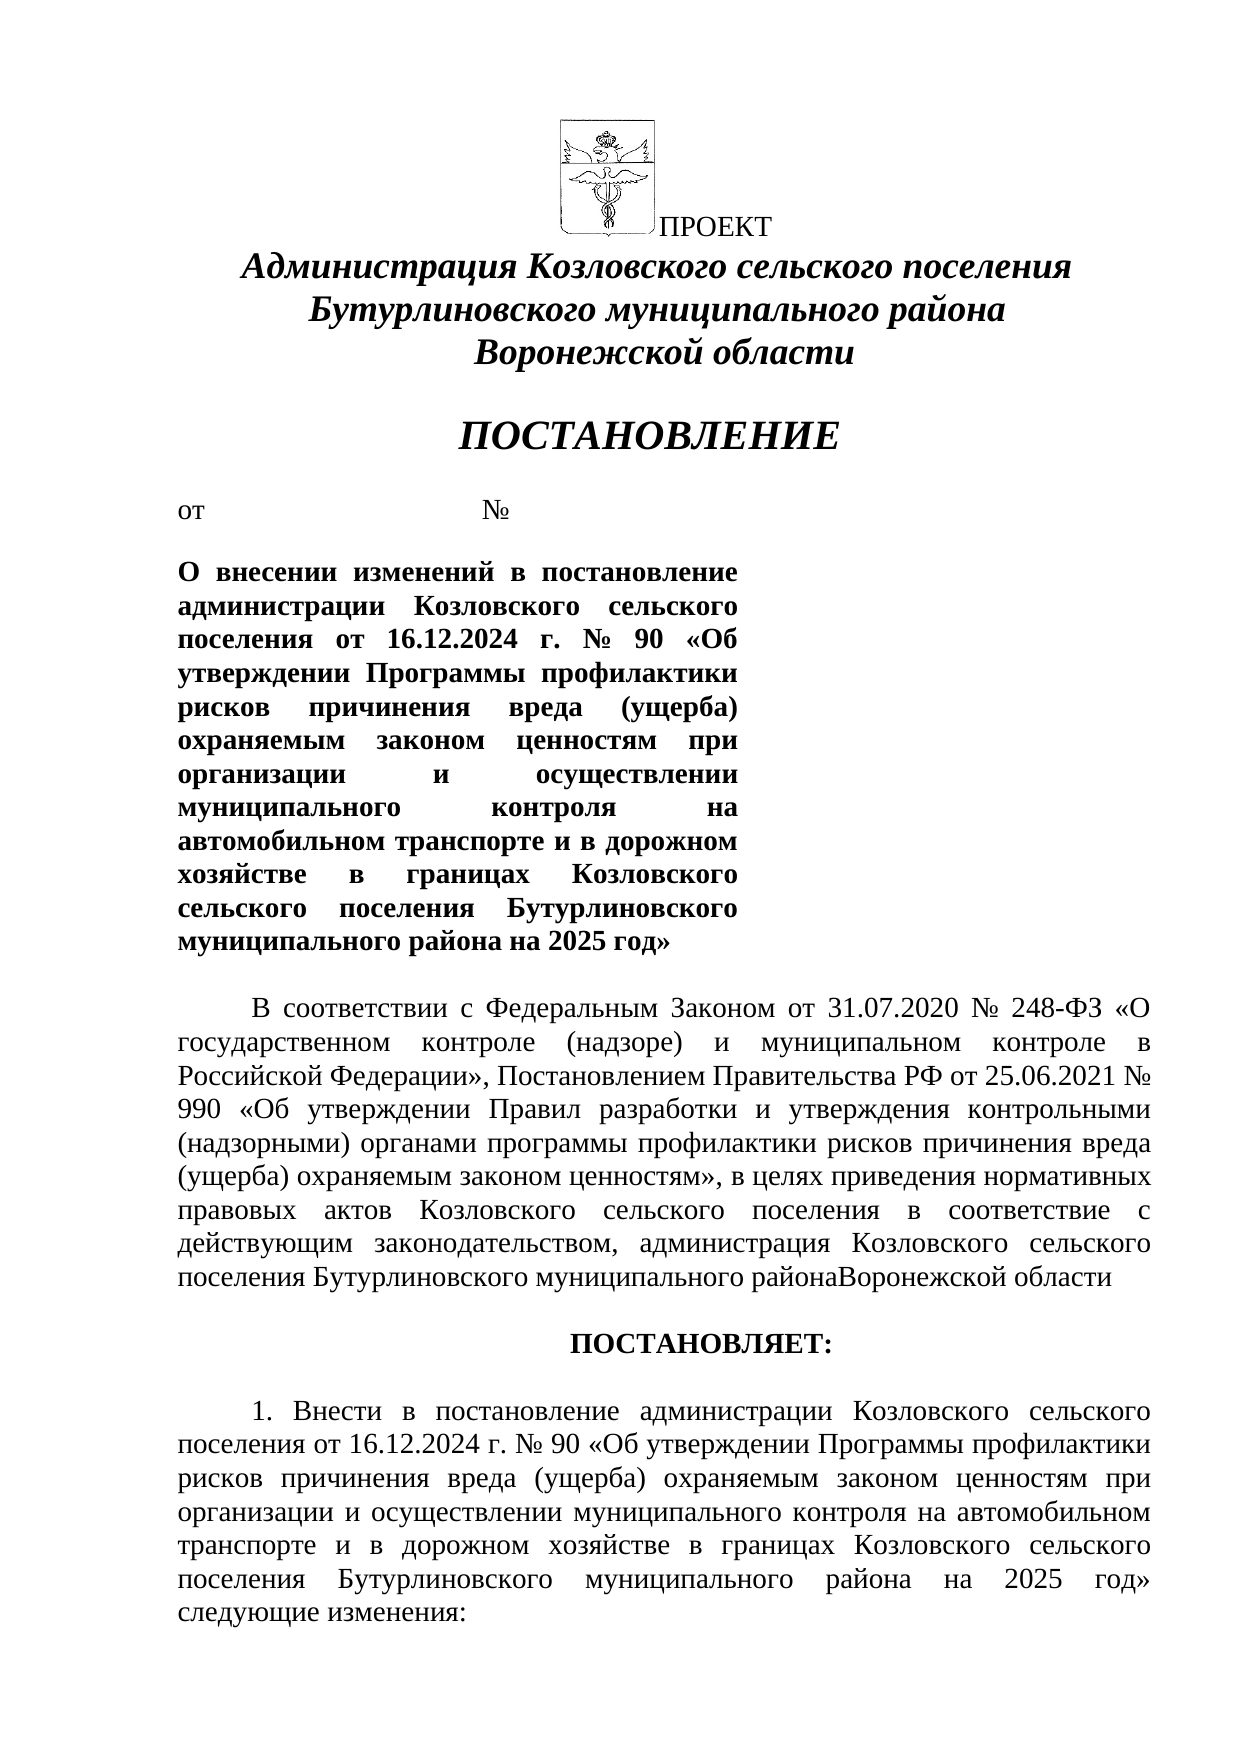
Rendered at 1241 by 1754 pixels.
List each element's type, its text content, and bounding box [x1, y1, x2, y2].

text 1. Внести в постановление администрации Козловского сельского поселения от 16.12.2024 г. № 90 «Об утверждении Программы профилактики рисков причинения вреда (ущерба) охраняемым законом ценностям при организации и осуществлении муниципального контроля на автомобильном транспорте и в дорожном хозяйстве в границах Козловского сельского поселения Бутурлиновского муниципального района на 2025 год» следующие изменения: [177, 1393, 1152, 1628]
picture [557, 118, 659, 237]
text Воронежской области [177, 329, 1152, 372]
text Администрация Козловского сельского поселения Бутурлиновского муниципального района [162, 243, 1152, 329]
text ПОСТАНОВЛЯЕТ: [177, 1326, 1152, 1359]
text от № [177, 492, 1152, 526]
text О внесении изменений в постановление администрации Козловского сельского поселения от 16.12.2024 г. № 90 «Об утверждении Программы профилактики рисков причинения вреда (ущерба) охраняемым законом ценностям при организации и осуществлении муниципального контроля на автомобильном транспорте и в дорожном хозяйстве в границах Козловского сельского поселения Бутурлиновского муниципального района на 2025 год» [177, 554, 738, 957]
text В соответствии с Федеральным Законом от 31.07.2020 № 248-ФЗ «О государственном контроле (надзоре) и муниципальном контроле в Российской Федерации», Постановлением Правительства РФ от 25.06.2021 № 990 «Об утверждении Правил разработки и утверждения контрольными (надзорными) органами программы профилактики рисков причинения вреда (ущерба) охраняемым законом ценностям», в целях приведения нормативных правовых актов Козловского сельского поселения в соответствие с действующим законодательством, администрация Козловского сельского поселения Бутурлиновского муниципального районаВоронежской области [177, 991, 1152, 1292]
text ПРОЕКТ [177, 118, 1152, 243]
text ПОСТАНОВЛЕНИЕ [148, 411, 1137, 459]
